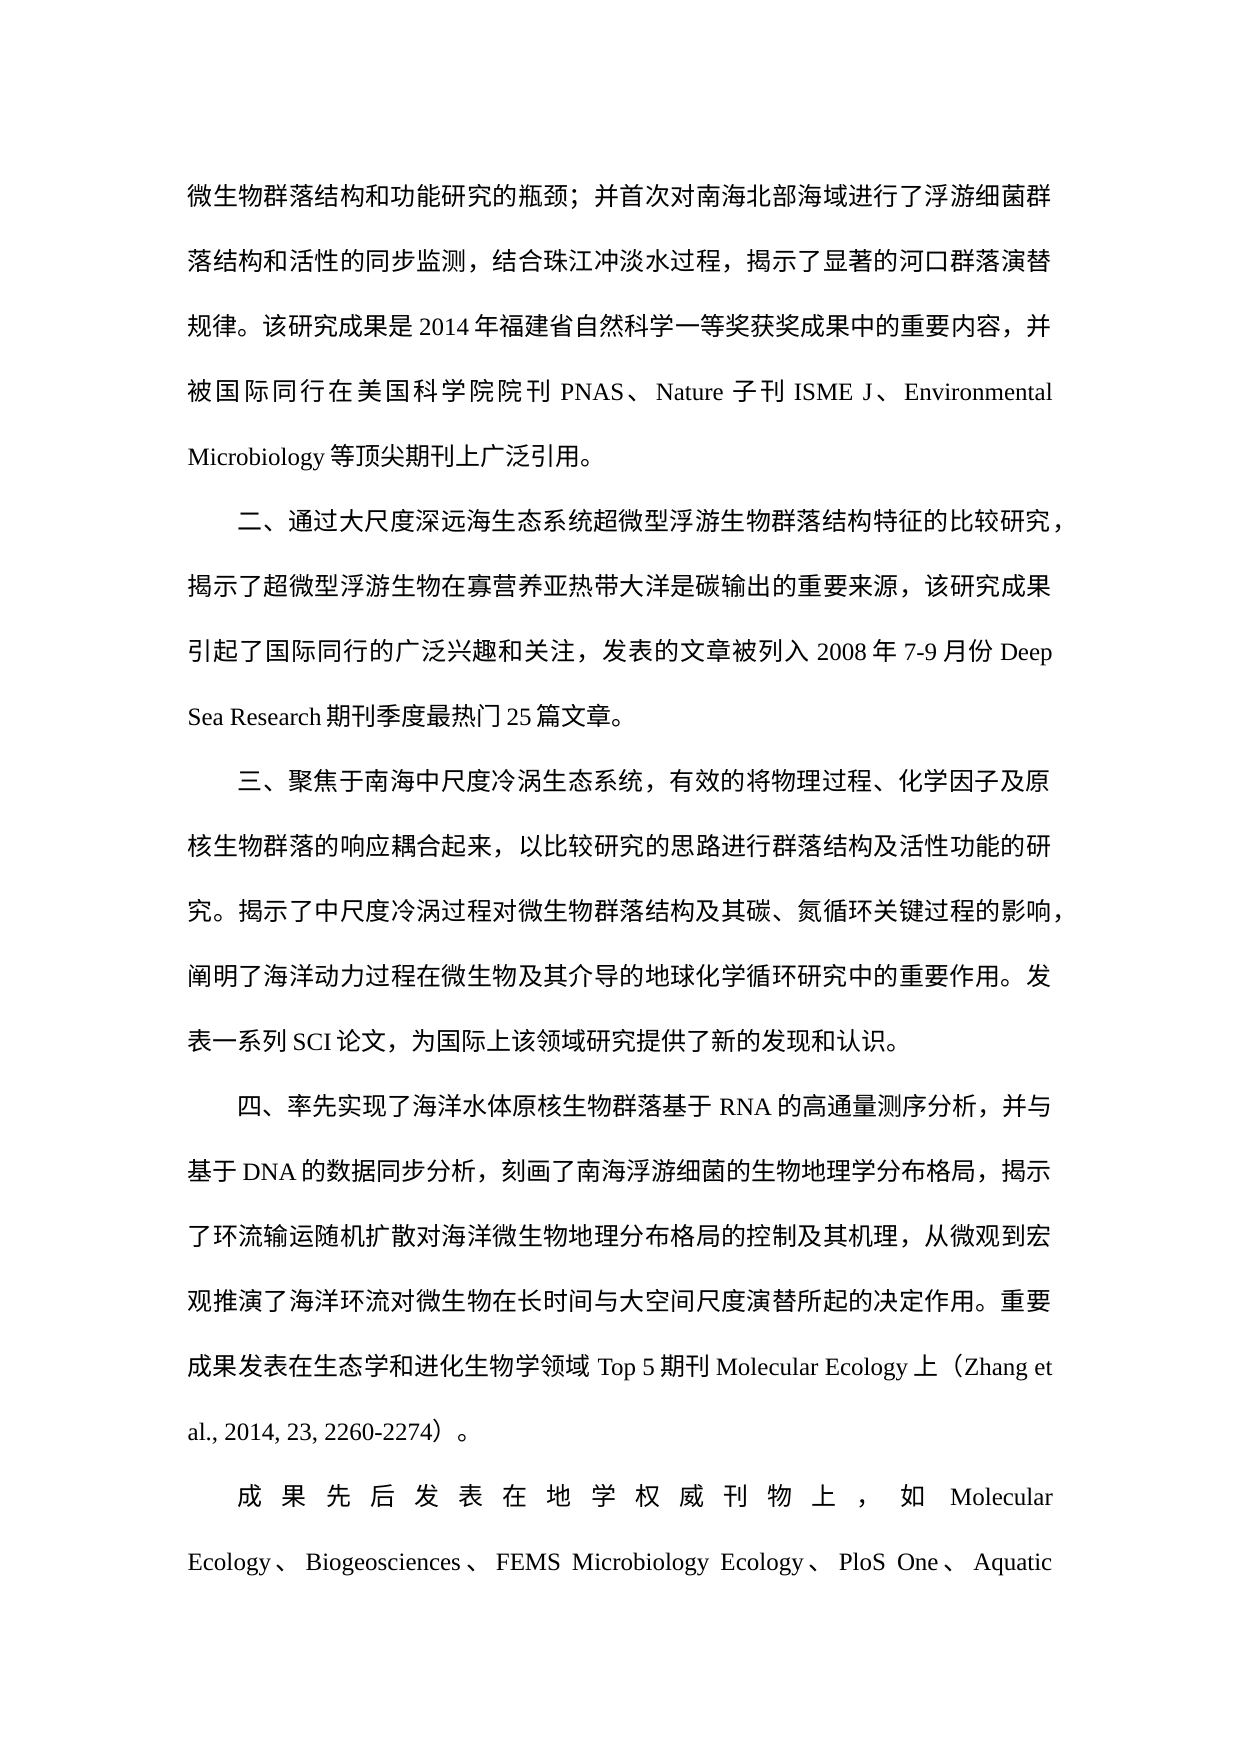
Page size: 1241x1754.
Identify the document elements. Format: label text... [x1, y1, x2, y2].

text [187, 1462, 1053, 1592]
text 四、率先实现了海洋水体原核生物群落基于RNA的高通量测序分析，并与基于DNA的数据同步分析，刻画了南海浮游细菌的生物地理学分布格局，揭示了环流输运随机扩散对海洋微生物地理分布格局的控制及其机理，从微观到宏观推演了海洋环流对微生物在长时间与大空间尺度演替所起的决定作用。重要成果发表在生态学和进化生物学领域Top 5期刊Molecular Ecology上（Zhang et al., 2014, 23, 2260-2274）。 [187, 1072, 1053, 1462]
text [187, 162, 1053, 487]
text 三、聚焦于南海中尺度冷涡生态系统，有效的将物理过程、化学因子及原核生物群落的响应耦合起来，以比较研究的思路进行群落结构及活性功能的研究。揭示了中尺度冷涡过程对微生物群落结构及其碳、氮循环关键过程的影响，阐明了海洋动力过程在微生物及其介导的地球化学循环研究中的重要作用。发表一系列SCI论文，为国际上该领域研究提供了新的发现和认识。 [187, 747, 1053, 1072]
text 二、通过大尺度深远海生态系统超微型浮游生物群落结构特征的比较研究，揭示了超微型浮游生物在寡营养亚热带大洋是碳输出的重要来源，该研究成果引起了国际同行的广泛兴趣和关注，发表的文章被列入2008年7-9月份Deep Sea Research期刊季度最热门25篇文章。 [187, 487, 1053, 747]
